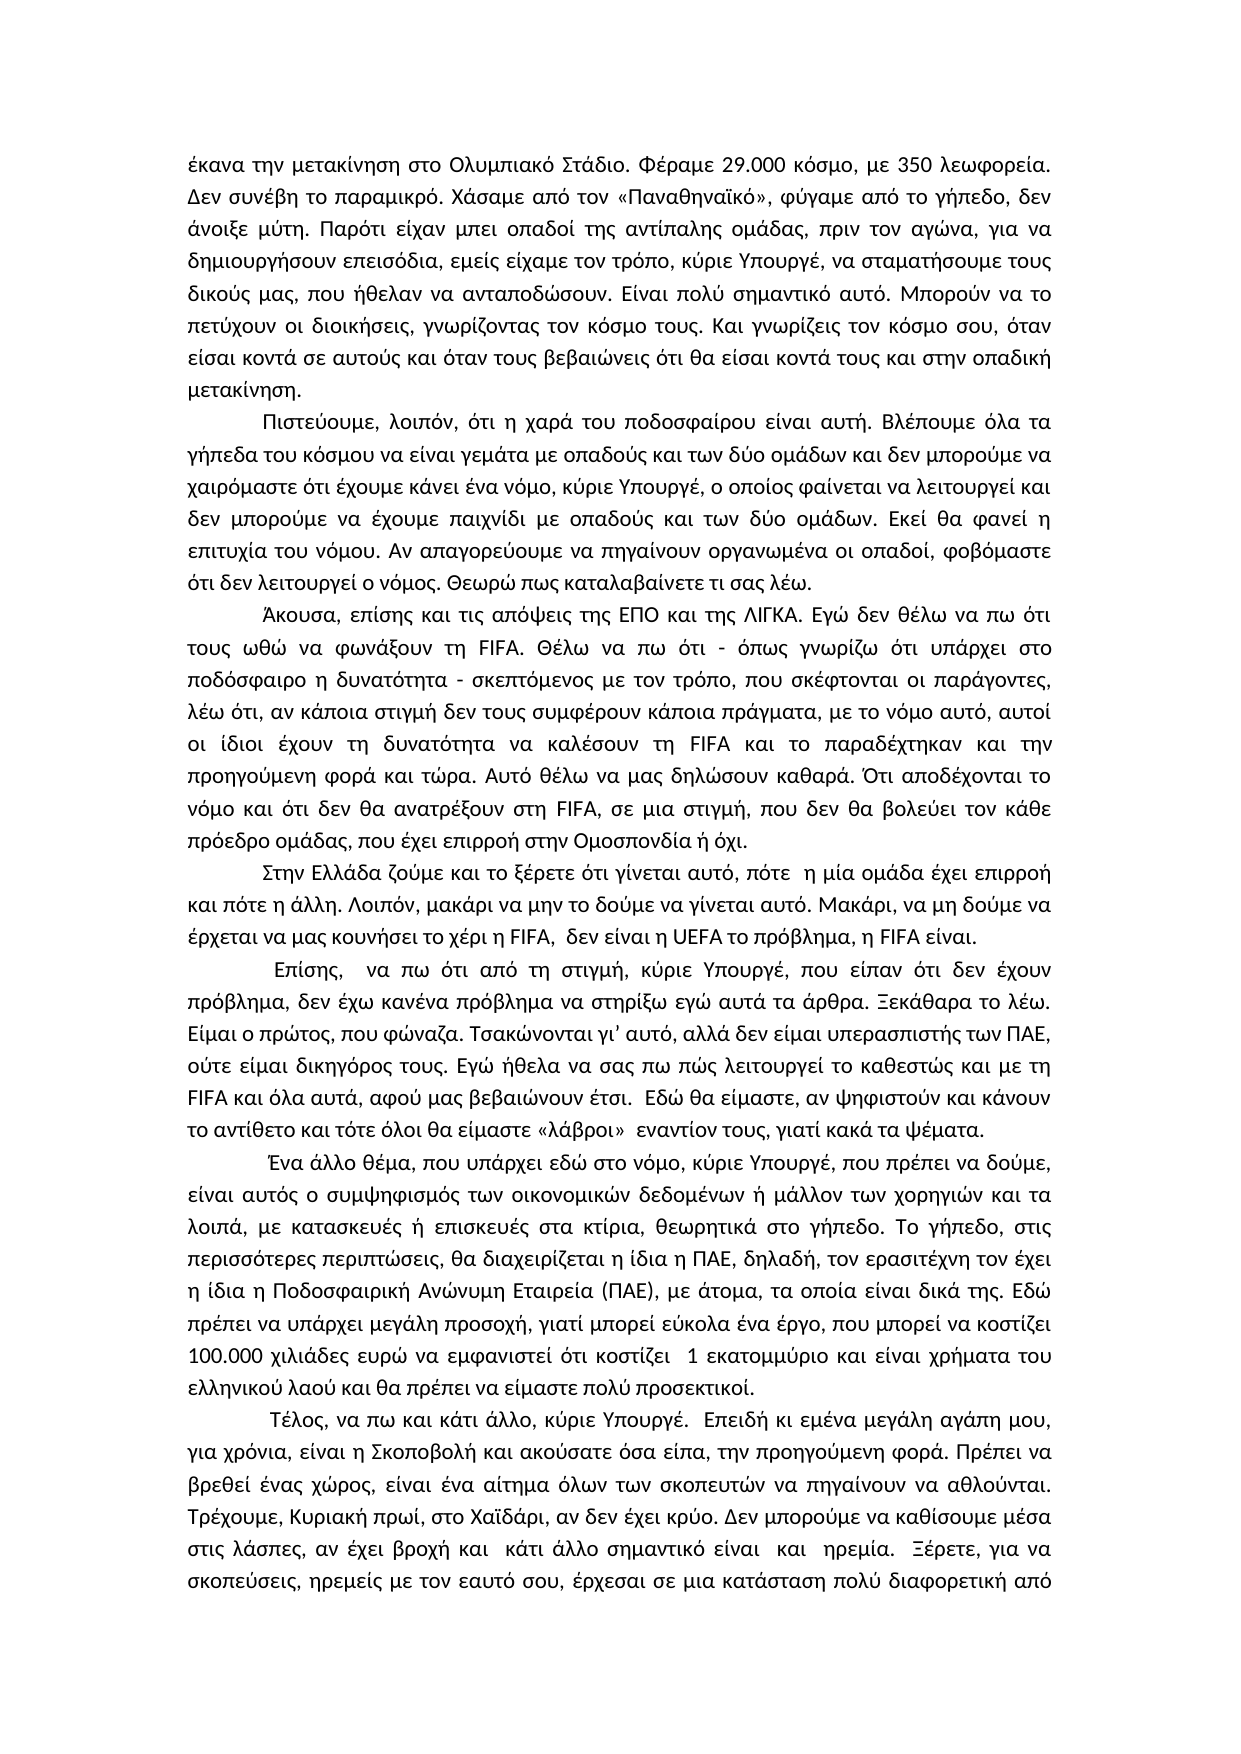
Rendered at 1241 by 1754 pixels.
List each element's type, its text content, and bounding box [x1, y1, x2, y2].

text Άκουσα, επίσης και τις απόψεις της ΕΠΟ και της ΛΙΓΚΑ. Εγώ δεν θέλω να πω ότι τους ωθώ να φωνάξουν τη FIFA. Θέλω να πω ότι - όπως γνωρίζω ότι υπάρχει στο ποδόσφαιρο η δυνατότητα - σκεπτόμενος με τον τρόπο, που σκέφτονται οι παράγοντες, λέω ότι, αν κάποια στιγμή δεν τους συμφέρουν κάποια πράγματα, με το νόμο αυτό, αυτοί οι ίδιοι έχουν τη δυνατότητα να καλέσουν τη FIFA και το παραδέχτηκαν και την προηγούμενη φορά και τώρα. Αυτό θέλω να μας δηλώσουν καθαρά. Ότι αποδέχονται το νόμο και ότι δεν θα ανατρέξουν στη FIFA, σε μια στιγμή, που δεν θα βολεύει τον κάθε πρόεδρο ομάδας, που έχει επιρροή στην Ομοσπονδία ή όχι. [187, 601, 1053, 854]
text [187, 1405, 1053, 1594]
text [187, 150, 1053, 403]
text Στην Ελλάδα ζούμε και το ξέρετε ότι γίνεται αυτό, πότε η μία ομάδα έχει επιρροή και πότε η άλλη. Λοιπόν, μακάρι να μην το δούμε να γίνεται αυτό. Μακάρι, να μη δούμε να έρχεται να μας κουνήσει το χέρι η FIFA, δεν είναι η UEFA το πρόβλημα, η FIFA είναι. [187, 858, 1053, 951]
text Πιστεύουμε, λοιπόν, ότι η χαρά του ποδοσφαίρου είναι αυτή. Βλέπουμε όλα τα γήπεδα του κόσμου να είναι γεμάτα με οπαδούς και των δύο ομάδων και δεν μπορούμε να χαιρόμαστε ότι έχουμε κάνει ένα νόμο, κύριε Υπουργέ, ο οποίος φαίνεται να λειτουργεί και δεν μπορούμε να έχουμε παιχνίδι με οπαδούς και των δύο ομάδων. Εκεί θα φανεί η επιτυχία του νόμου. Αν απαγορεύουμε να πηγαίνουν οργανωμένα οι οπαδοί, φοβόμαστε ότι δεν λειτουργεί ο νόμος. Θεωρώ πως καταλαβαίνετε τι σας λέω. [187, 407, 1053, 596]
text Ένα άλλο θέμα, που υπάρχει εδώ στο νόμο, κύριε Υπουργέ, που πρέπει να δούμε, είναι αυτός ο συμψηφισμός των οικονομικών δεδομένων ή μάλλον των χορηγιών και τα λοιπά, με κατασκευές ή επισκευές στα κτίρια, θεωρητικά στο γήπεδο. Το γήπεδο, στις περισσότερες περιπτώσεις, θα διαχειρίζεται η ίδια η ΠΑΕ, δηλαδή, τον ερασιτέχνη τον έχει η ίδια η Ποδοσφαιρική Ανώνυμη Εταιρεία (ΠΑΕ), με άτομα, τα οποία είναι δικά της. Εδώ πρέπει να υπάρχει μεγάλη προσοχή, γιατί μπορεί εύκολα ένα έργο, που μπορεί να κοστίζει 100.000 χιλιάδες ευρώ να εμφανιστεί ότι κοστίζει 1 εκατομμύριο και είναι χρήματα του ελληνικού λαού και θα πρέπει να είμαστε πολύ προσεκτικοί. [187, 1148, 1053, 1401]
text Επίσης, να πω ότι από τη στιγμή, κύριε Υπουργέ, που είπαν ότι δεν έχουν πρόβλημα, δεν έχω κανένα πρόβλημα να στηρίξω εγώ αυτά τα άρθρα. Ξεκάθαρα το λέω. Είμαι ο πρώτος, που φώναζα. Τσακώνονται γι’ αυτό, αλλά δεν είμαι υπερασπιστής των ΠΑΕ, ούτε είμαι δικηγόρος τους. Εγώ ήθελα να σας πω πώς λειτουργεί το καθεστώς και με τη FIFA και όλα αυτά, αφού μας βεβαιώνουν έτσι. Εδώ θα είμαστε, αν ψηφιστούν και κάνουν το αντίθετο και τότε όλοι θα είμαστε «λάβροι» εναντίον τους, γιατί κακά τα ψέματα. [187, 955, 1053, 1144]
